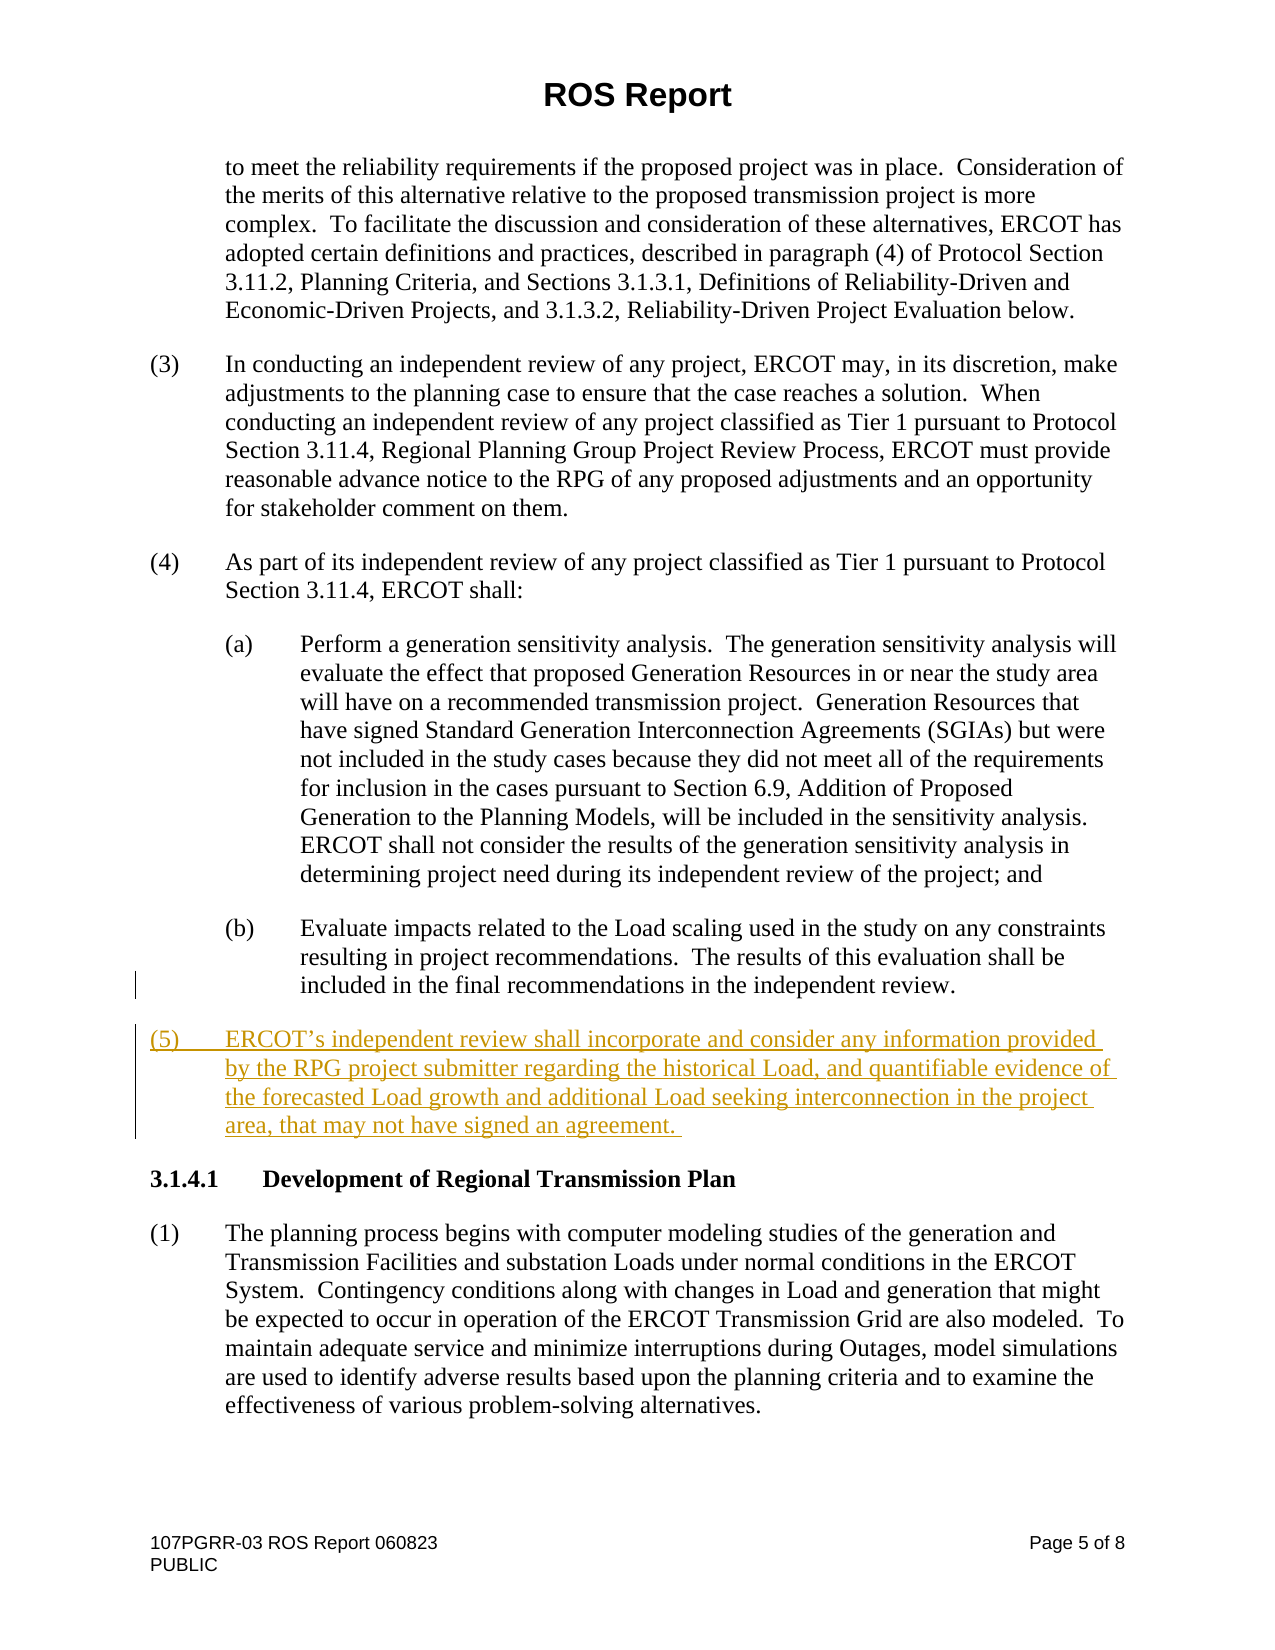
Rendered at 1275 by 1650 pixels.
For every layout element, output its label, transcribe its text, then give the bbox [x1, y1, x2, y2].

text (b) Evaluate impacts related to the Load scaling used in the study on any constraints resulting in project recommendations. The results of this evaluation shall be included in the final recommendations in the independent review. [225, 913, 1125, 999]
text (4) As part of its independent review of any project classified as Tier 1 pursuant to Protocol Section 3.11.4, ERCOT shall: [150, 547, 1125, 604]
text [150, 152, 1125, 324]
text (1) The planning process begins with computer modeling studies of the generation and Transmission Facilities and substation Loads under normal conditions in the ERCOT System. Contingency conditions along with changes in Load and generation that might be expected to occur in operation of the ERCOT Transmission Grid are also modeled. To maintain adequate service and minimize interruptions during Outages, model simulations are used to identify adverse results based upon the planning criteria and to examine the effectiveness of various problem-solving alternatives. [150, 1218, 1125, 1419]
text 3.1.4.1 Development of Regional Transmission Plan [150, 1164, 1125, 1193]
text (3) In conducting an independent review of any project, ERCOT may, in its discretion, make adjustments to the planning case to ensure that the case reaches a solution. When conducting an independent review of any project classified as Tier 1 pursuant to Protocol Section 3.11.4, Regional Planning Group Project Review Process, ERCOT must provide reasonable advance notice to the RPG of any proposed adjustments and an opportunity for stakeholder comment on them. [150, 349, 1125, 522]
text (a) Perform a generation sensitivity analysis. The generation sensitivity analysis will evaluate the effect that proposed Generation Resources in or near the study area will have on a recommended transmission project. Generation Resources that have signed Standard Generation Interconnection Agreements (SGIAs) but were not included in the study cases because they did not meet all of the requirements for inclusion in the cases pursuant to Section 6.9, Addition of Proposed Generation to the Planning Models, will be included in the sensitivity analysis. ERCOT shall not consider the results of the generation sensitivity analysis in determining project need during its independent review of the project; and [225, 629, 1125, 888]
